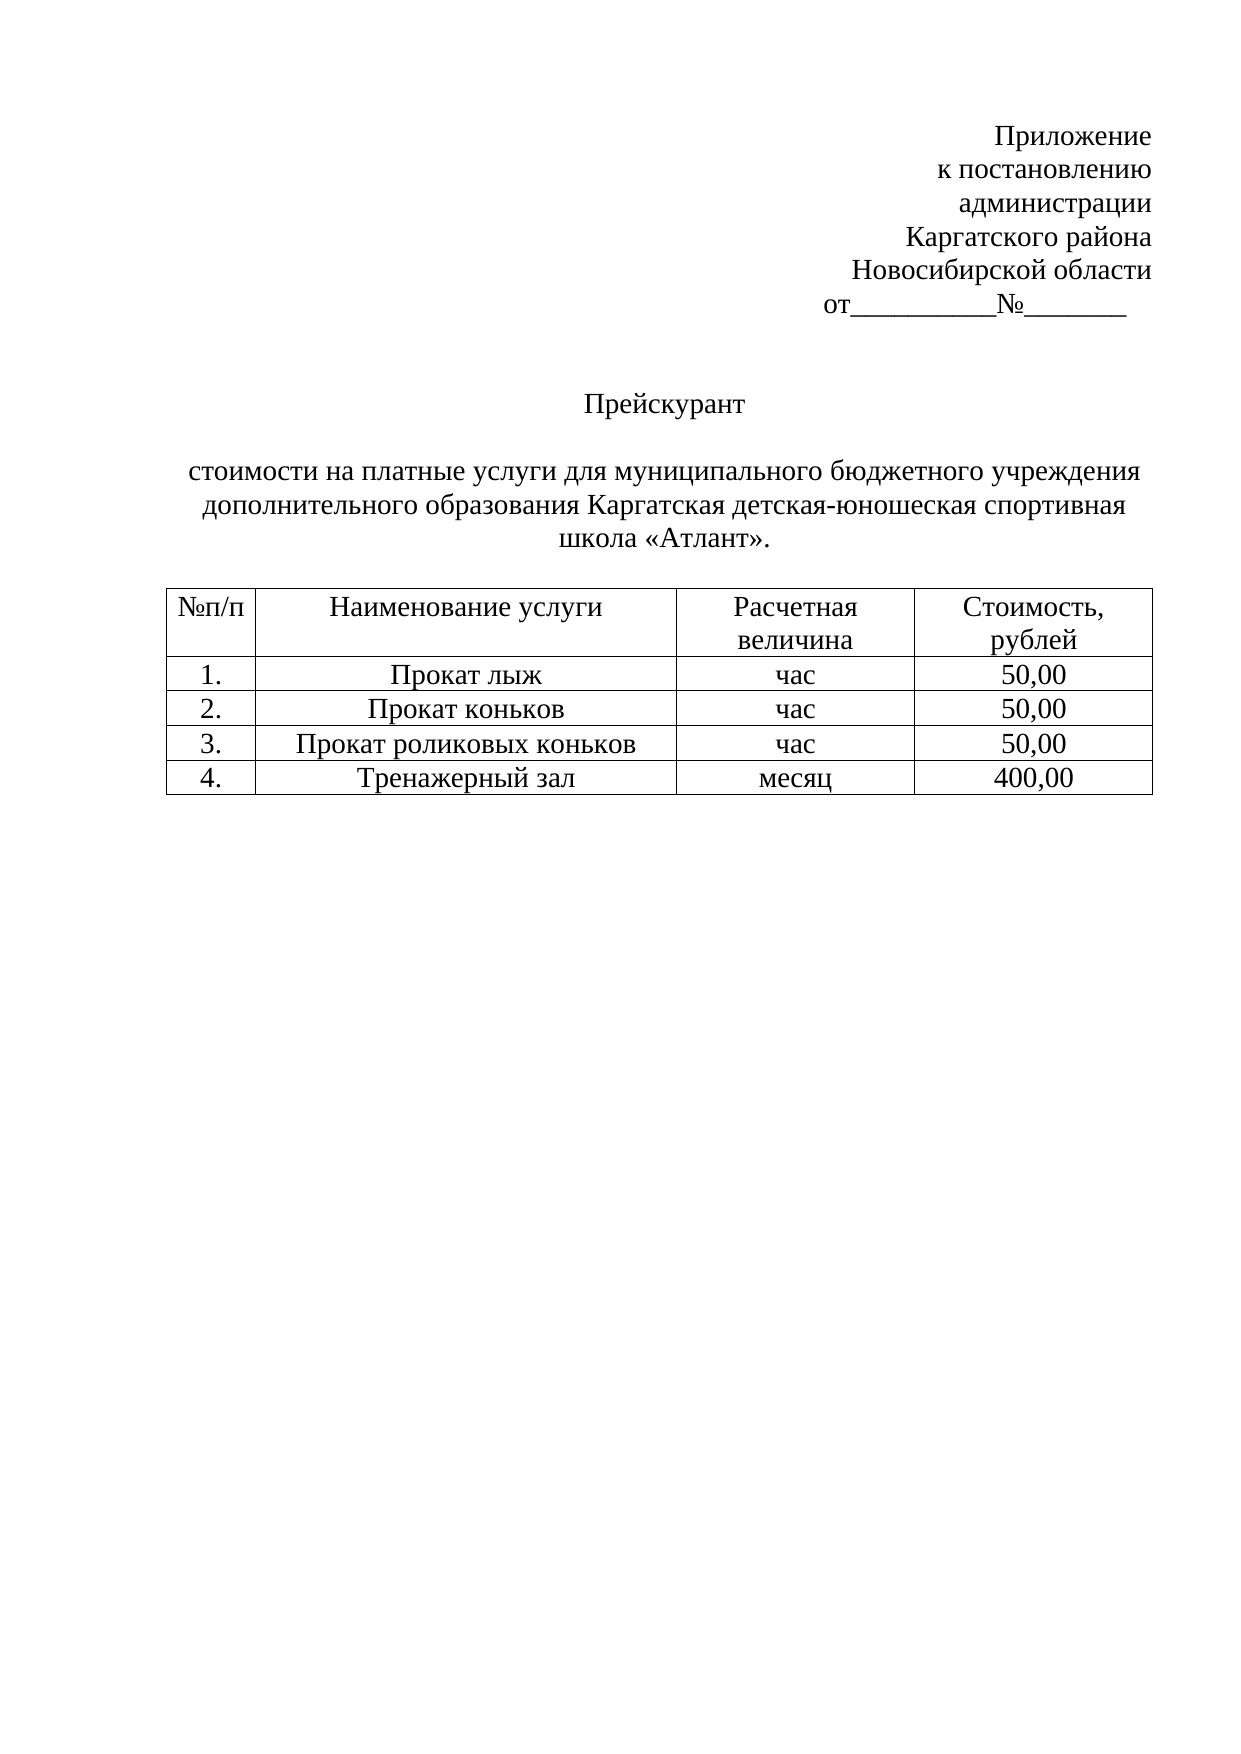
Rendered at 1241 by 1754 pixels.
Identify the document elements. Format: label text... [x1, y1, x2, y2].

table_cell Прокат лыж [256, 657, 676, 690]
text Приложение [177, 118, 1152, 152]
text Каргатского района [177, 219, 1152, 252]
table_cell час [677, 657, 914, 690]
table_cell 400,00 [915, 761, 1152, 794]
table_header Расчетная величина [677, 589, 914, 656]
table_cell 50,00 [915, 691, 1152, 725]
table_cell 4. [167, 761, 255, 794]
table_cell 50,00 [915, 726, 1152, 759]
text Новосибирской области [177, 252, 1152, 286]
table_cell 1. [167, 657, 255, 690]
table_cell месяц [677, 761, 914, 794]
table_cell час [677, 726, 914, 759]
text к постановлению [177, 152, 1152, 185]
table_cell 3. [167, 726, 255, 759]
text Прейскурант [177, 386, 1152, 420]
table_cell 50,00 [915, 657, 1152, 690]
text стоимости на платные услуги для муниципального бюджетного учреждения дополнительного образования Каргатская детская-юношеская спортивная школа «Атлант». [177, 453, 1152, 554]
table_cell час [677, 691, 914, 725]
table_header Стоимость, рублей [915, 589, 1152, 656]
table_cell Прокат роликовых коньков [256, 726, 676, 759]
table_cell Тренажерный зал [256, 761, 676, 794]
table_cell Прокат коньков [256, 691, 676, 725]
text администрации [177, 185, 1152, 219]
table_cell 2. [167, 691, 255, 725]
text от__________№_______ [177, 286, 1152, 319]
table_header Наименование услуги [256, 589, 676, 656]
table_header №п/п [167, 589, 255, 656]
